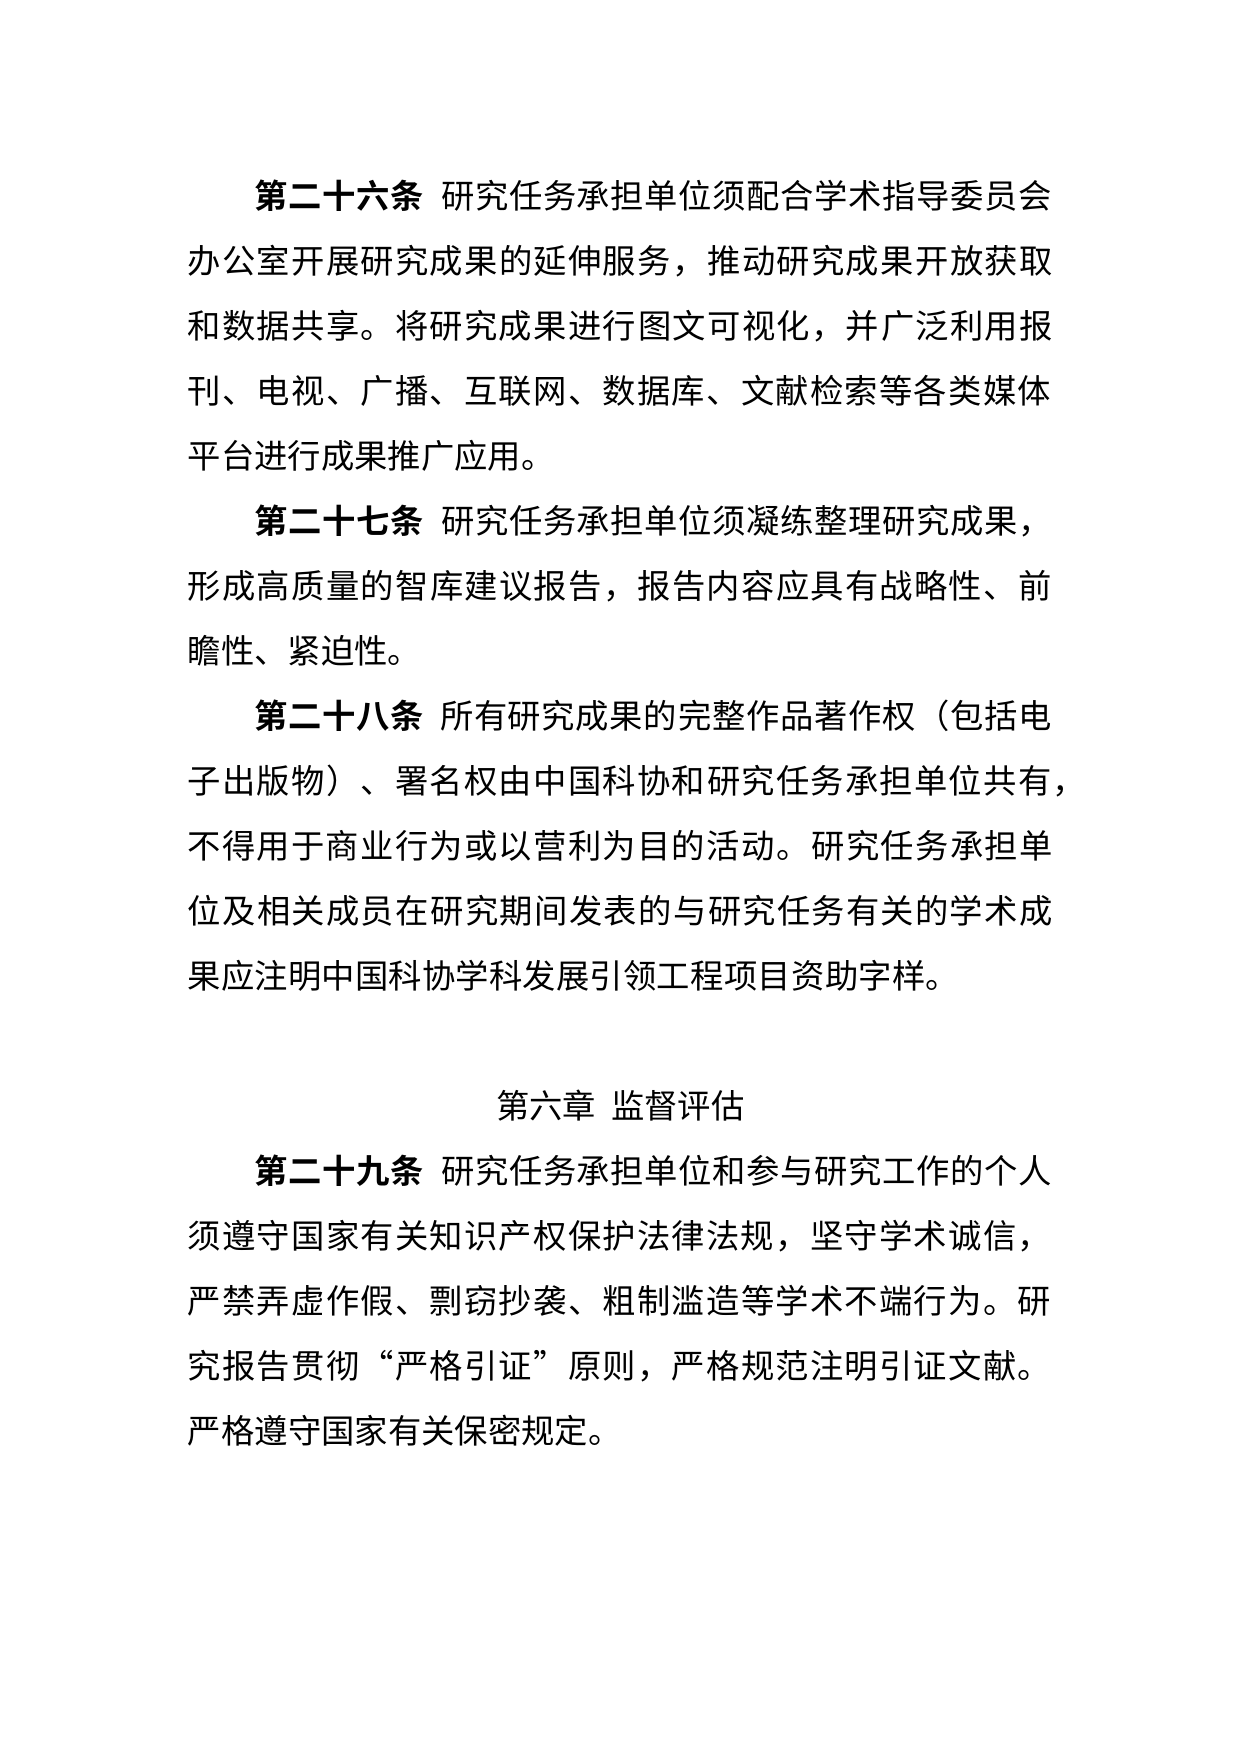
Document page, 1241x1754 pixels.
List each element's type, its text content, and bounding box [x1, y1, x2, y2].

text 第二十七条 研究任务承担单位须凝练整理研究成果，形成高质量的智库建议报告，报告内容应具有战略性、前瞻性、紧迫性。 [187, 487, 1053, 682]
text 第六章 监督评估 [187, 1072, 1053, 1137]
text 第二十九条 研究任务承担单位和参与研究工作的个人须遵守国家有关知识产权保护法律法规，坚守学术诚信，严禁弄虚作假、剽窃抄袭、粗制滥造等学术不端行为。研究报告贯彻“严格引证”原则，严格规范注明引证文献。严格遵守国家有关保密规定。 [187, 1137, 1053, 1462]
text 第二十六条 研究任务承担单位须配合学术指导委员会办公室开展研究成果的延伸服务，推动研究成果开放获取和数据共享。将研究成果进行图文可视化，并广泛利用报刊、电视、广播、互联网、数据库、文献检索等各类媒体平台进行成果推广应用。 [187, 162, 1053, 487]
text 第二十八条 所有研究成果的完整作品著作权（包括电子出版物）、署名权由中国科协和研究任务承担单位共有，不得用于商业行为或以营利为目的活动。研究任务承担单位及相关成员在研究期间发表的与研究任务有关的学术成果应注明中国科协学科发展引领工程项目资助字样。 [187, 682, 1053, 1007]
